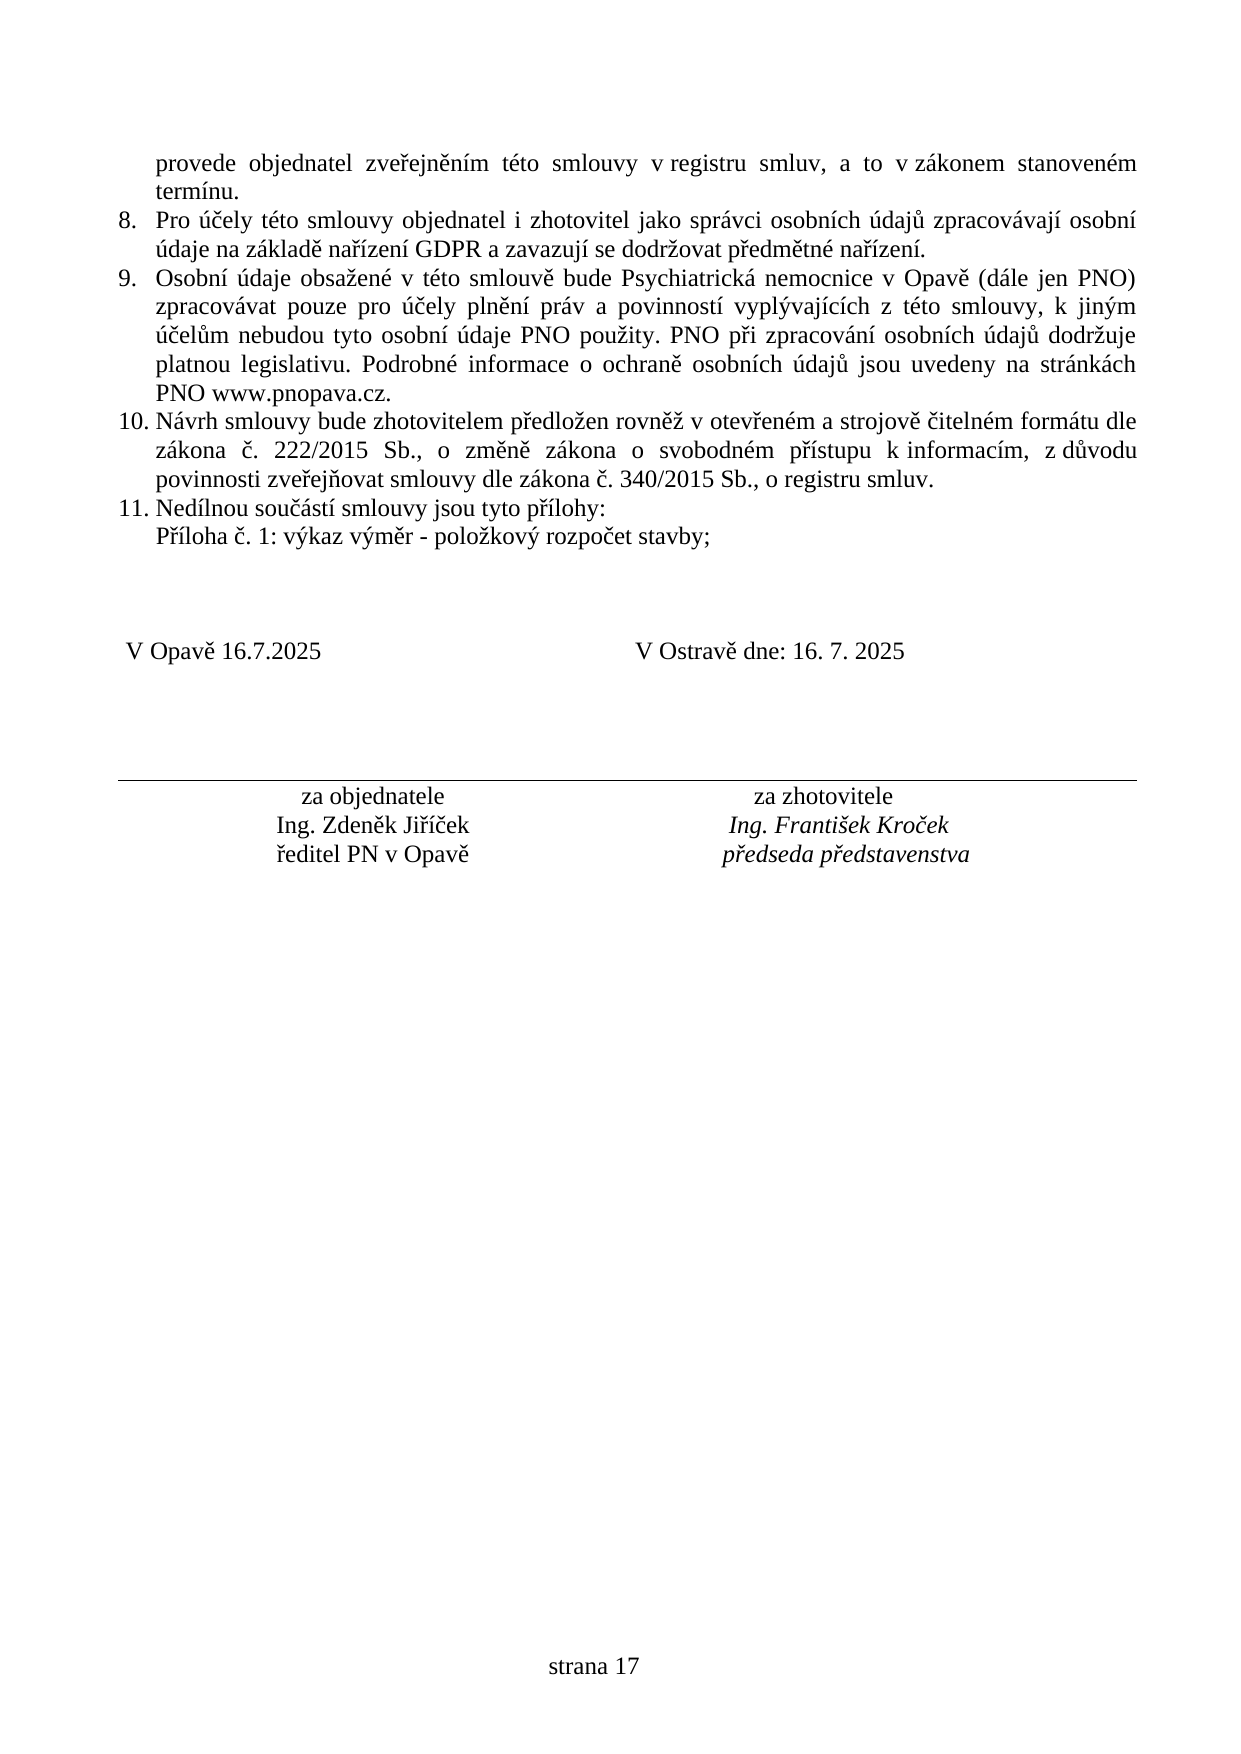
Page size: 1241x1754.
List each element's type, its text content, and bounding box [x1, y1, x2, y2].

list Nedílnou součástí smlouvy jsou tyto přílohy: [118, 493, 1137, 521]
list Osobní údaje obsažené v této smlouvě bude Psychiatrická nemocnice v Opavě (dále jen PNO) zpracovávat pouze pro účely plnění práv a povinností vyplývajících z této smlouvy, k jiným účelům nebudou tyto osobní údaje PNO použity. PNO při zpracování osobních údajů dodržuje platnou legislativu. Podrobné informace o ochraně osobních údajů jsou uvedeny na stránkách PNO www.pnopava.cz. [118, 263, 1137, 406]
table_cell za objednatele Ing. Zdeněk Jiříček ředitel PN v Opavě [118, 781, 627, 870]
table_cell za zhotovitele Ing. František Kroček předseda představenstva [628, 781, 1137, 870]
list Pro účely této smlouvy objednatel i zhotovitel jako správci osobních údajů zpracovávají osobní údaje na základě nařízení GDPR a zavazují se dodržovat předmětné nařízení. [118, 205, 1137, 263]
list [118, 148, 1137, 205]
table_header V Ostravě dne: 16. 7. 2025 [628, 636, 1137, 780]
list Návrh smlouvy bude zhotovitelem předložen rovněž v otevřeném a strojově čitelném formátu dle zákona č. 222/2015 Sb., o změně zákona o svobodném přístupu k informacím, z důvodu povinnosti zveřejňovat smlouvy dle zákona č. 340/2015 Sb., o registru smluv. [118, 406, 1137, 493]
table_header V Opavě 16.7.2025 [118, 636, 627, 780]
text Příloha č. 1: výkaz výměr - položkový rozpočet stavby; [118, 521, 1137, 550]
